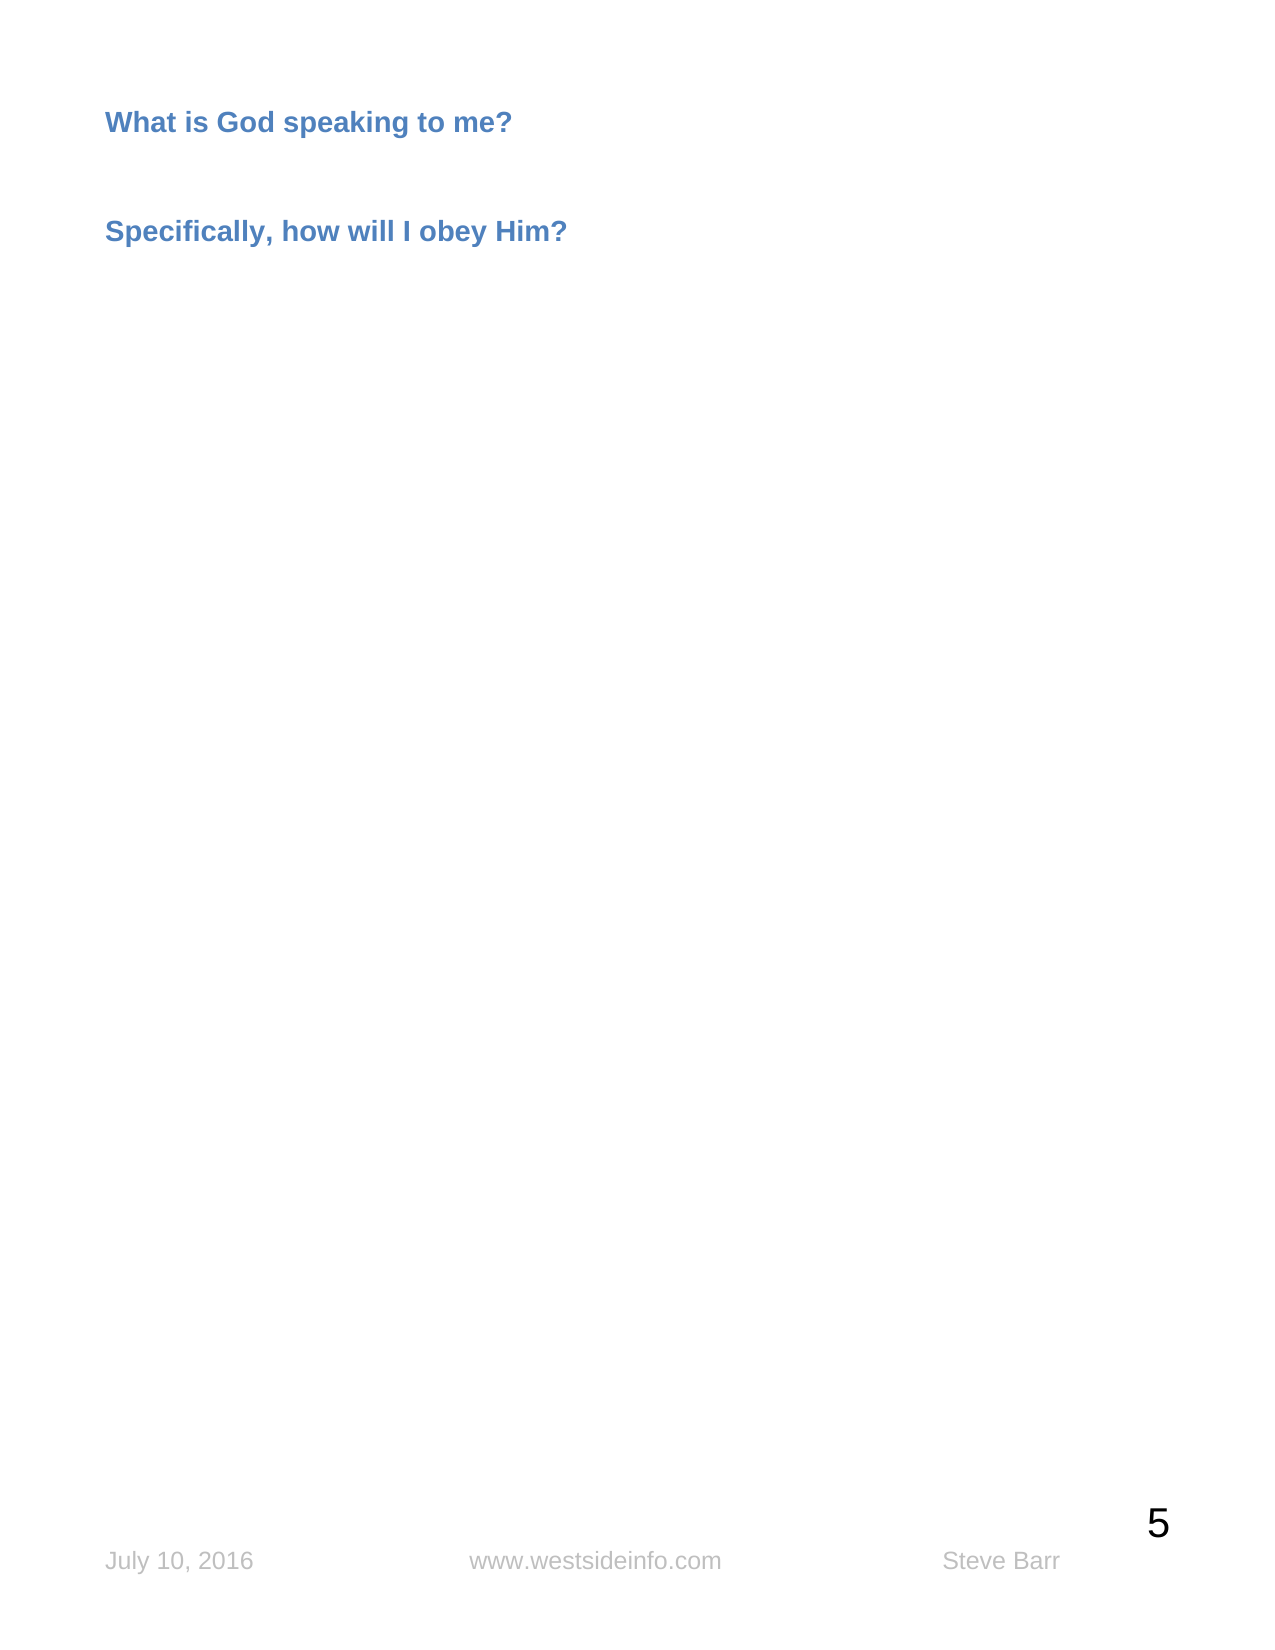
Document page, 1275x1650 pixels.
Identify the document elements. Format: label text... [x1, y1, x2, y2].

subtitle What is God speaking to me? [105, 105, 1170, 138]
subtitle Specifically, how will I obey Him? [105, 214, 1170, 247]
